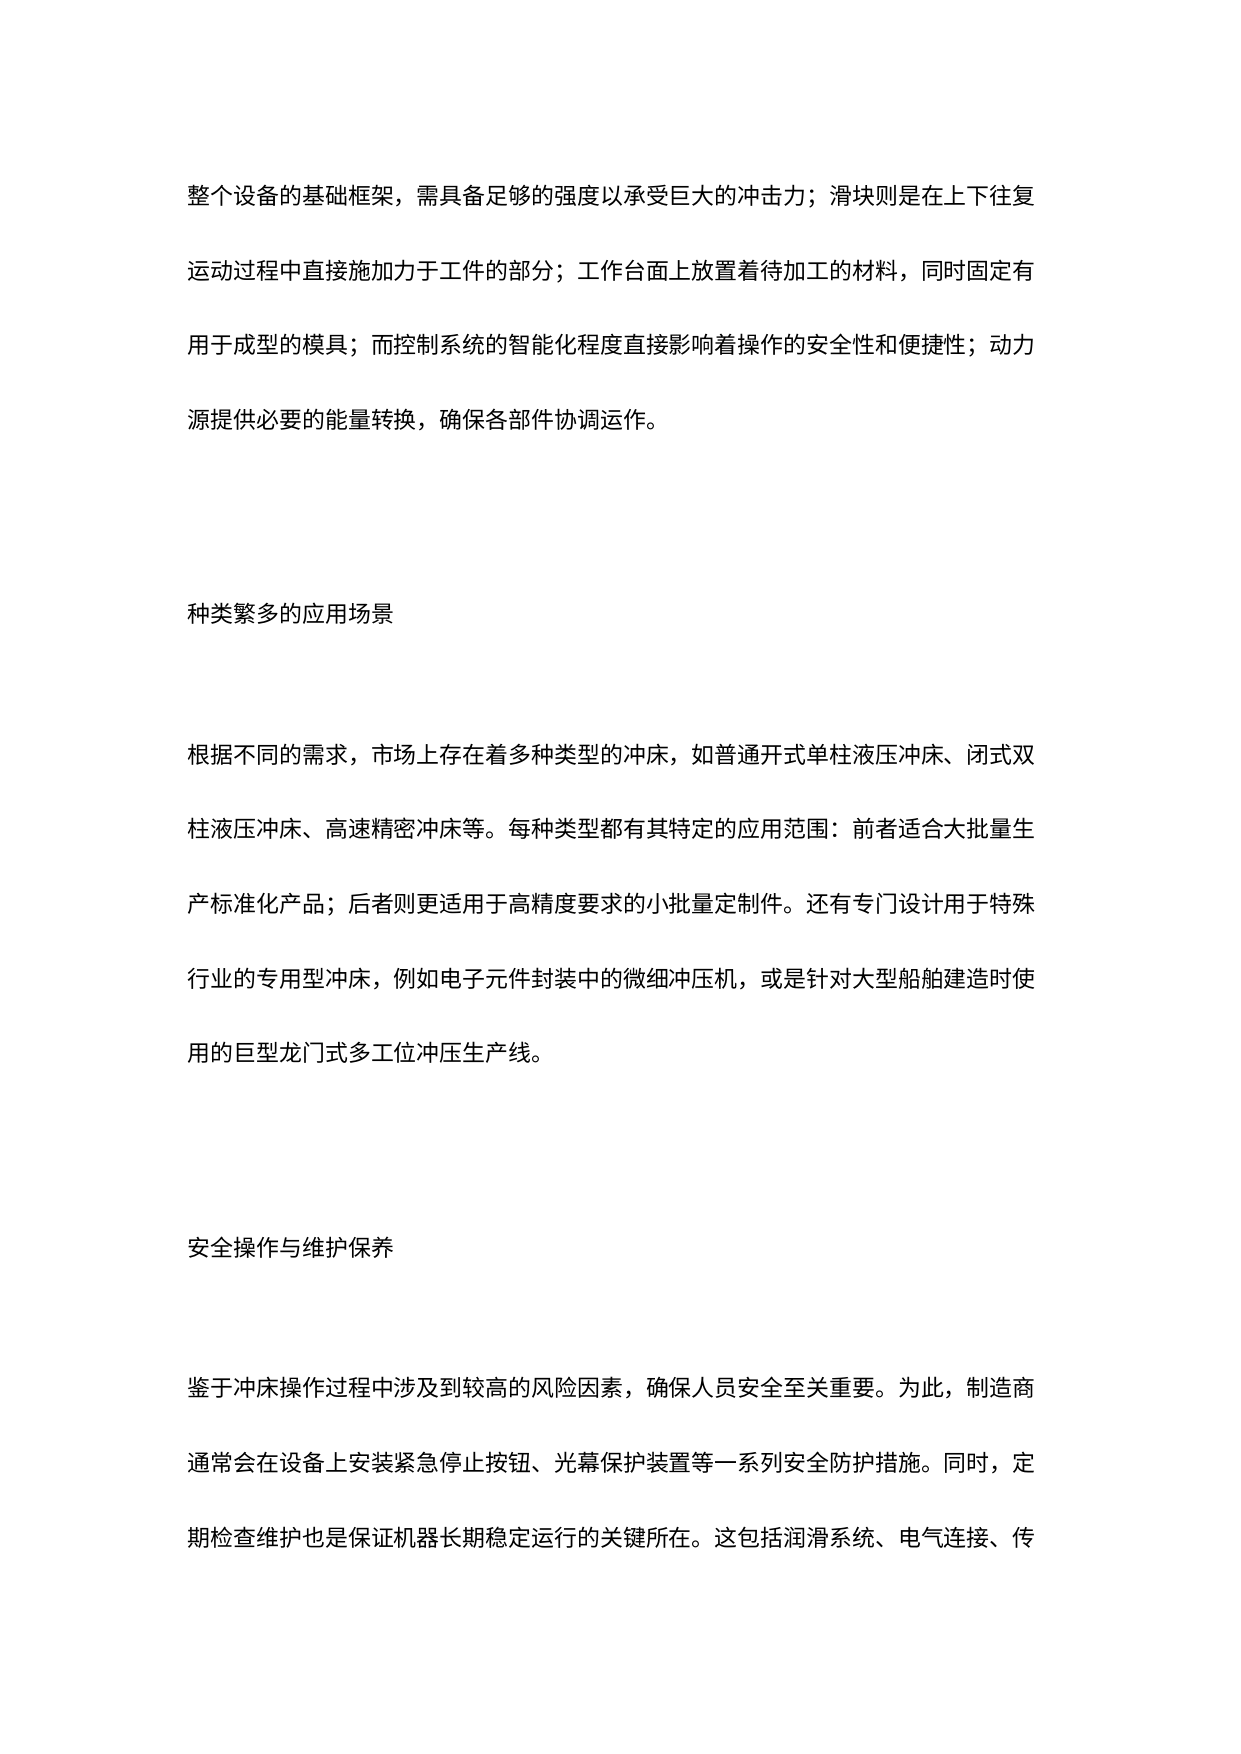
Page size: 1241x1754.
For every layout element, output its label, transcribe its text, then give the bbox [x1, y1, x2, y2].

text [187, 162, 1053, 451]
text 安全操作与维护保养 [187, 1214, 1053, 1279]
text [187, 1354, 1053, 1568]
text 根据不同的需求，市场上存在着多种类型的冲床，如普通开式单柱液压冲床、闭式双柱液压冲床、高速精密冲床等。每种类型都有其特定的应用范围：前者适合大批量生产标准化产品；后者则更适用于高精度要求的小批量定制件。还有专门设计用于特殊行业的专用型冲床，例如电子元件封装中的微细冲压机，或是针对大型船舶建造时使用的巨型龙门式多工位冲压生产线。 [187, 721, 1053, 1084]
text 种类繁多的应用场景 [187, 580, 1053, 645]
